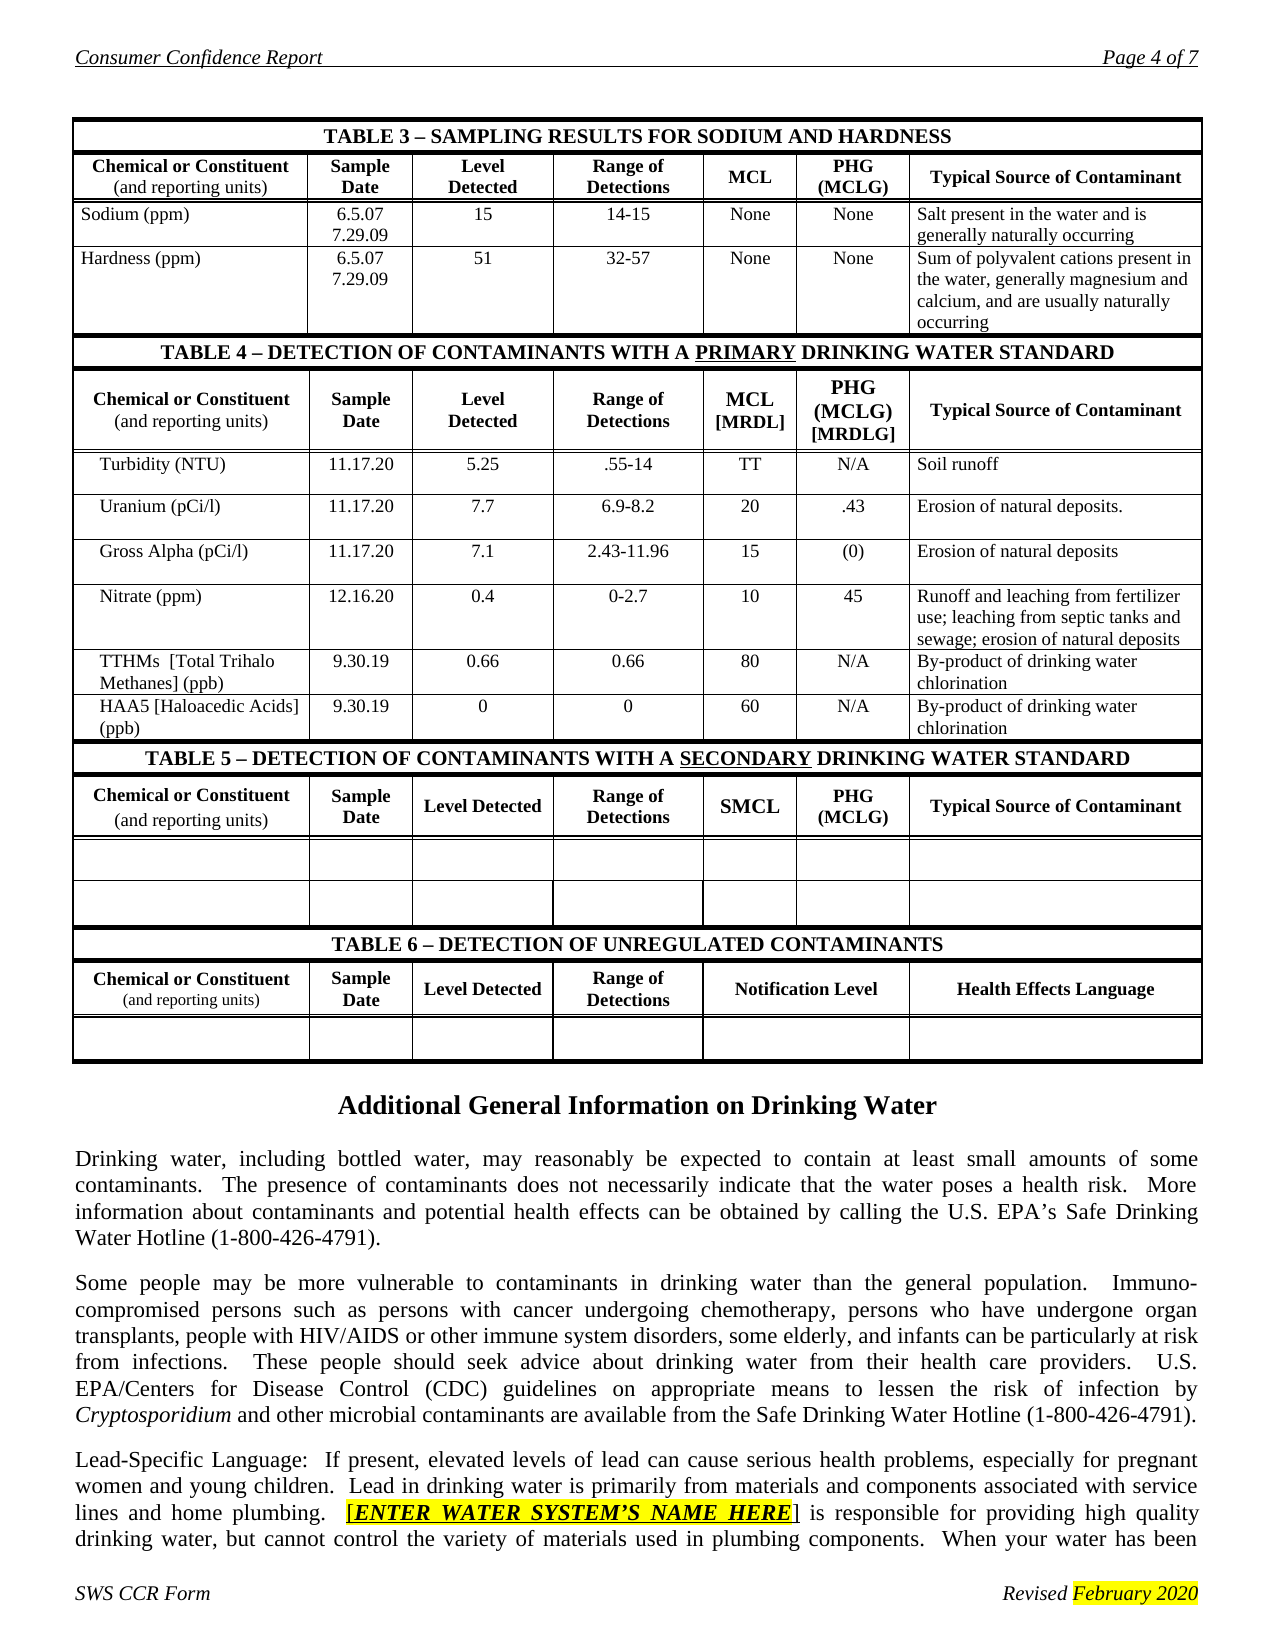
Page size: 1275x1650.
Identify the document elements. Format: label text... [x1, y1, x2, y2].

table_cell 9.30.19 [310, 650, 412, 694]
table_cell [554, 777, 703, 835]
table_cell 6.5.07 7.29.09 [308, 203, 412, 246]
table_cell TAble 6 – detection of UNREGULATED CONTAMINANTS [74, 930, 1201, 958]
table_cell Sample Date [310, 963, 412, 1014]
table_cell 0-2.7 [554, 585, 703, 649]
table_cell None [704, 247, 796, 333]
table_cell TAble 4 – detection of contaminants with a Primary Drinking Water Standard [74, 338, 1201, 366]
table_cell Sum of polyvalent cations present in the water, generally magnesium and calcium, and are usually naturally occurring [910, 247, 1201, 333]
table_cell Chemical or Constituent (and reporting units) [74, 371, 309, 449]
table_cell N/A [797, 453, 909, 494]
table_cell 20 [704, 495, 796, 539]
table_cell By-product of drinking water chlorination [910, 650, 1201, 694]
table_cell [554, 881, 702, 925]
table_cell [554, 840, 703, 880]
table_cell Level Detected [413, 155, 553, 198]
table_cell Level Detected [413, 371, 553, 449]
table_cell 10 [704, 585, 796, 649]
table_cell 6.9-8.2 [554, 495, 703, 539]
table_cell 7.7 [413, 495, 553, 539]
table_cell [74, 881, 309, 925]
table_cell [74, 1018, 309, 1059]
table_cell [704, 881, 796, 925]
table_cell Sample Date [308, 155, 412, 198]
table_cell 14-15 [554, 203, 703, 246]
table_cell PHG (MCLG) [797, 155, 909, 198]
table_cell Uranium (pCi/l) [74, 495, 309, 539]
table_cell 15 [704, 540, 796, 584]
table_cell 9.30.19 [310, 695, 412, 739]
table_cell Nitrate (ppm) [74, 585, 309, 649]
table_cell N/A [797, 650, 909, 694]
table_header TAble 3 – SAMPLING RESULTS FOR sodium and hardness [74, 122, 1201, 150]
table_cell Salt present in the water and is generally naturally occurring [910, 203, 1201, 246]
table_cell 80 [704, 650, 796, 694]
table_cell None [704, 203, 796, 246]
table_cell 45 [797, 585, 909, 649]
table_cell Erosion of natural deposits [910, 540, 1201, 584]
table_cell Chemical or Constituent (and reporting units) [74, 777, 309, 835]
table_cell [797, 840, 909, 880]
table_cell Health Effects Language [910, 963, 1201, 1014]
table_cell Chemical or Constituent (and reporting units) [74, 963, 309, 1014]
table_cell 11.17.20 [310, 540, 412, 584]
table_cell [554, 155, 703, 198]
table_cell 0.4 [413, 585, 553, 649]
table_cell [413, 881, 552, 925]
table_cell 2.43-11.96 [554, 540, 703, 584]
table_cell 6.5.07 7.29.09 [308, 247, 412, 333]
table_cell (0) [797, 540, 909, 584]
table_cell Sample Date [310, 371, 412, 449]
table_cell PHG (MCLG) [797, 777, 909, 835]
table_cell [910, 1018, 1201, 1059]
table_cell 0.66 [554, 650, 703, 694]
table_cell [704, 1018, 909, 1059]
table_cell [704, 840, 796, 880]
table_cell [310, 1018, 412, 1059]
table_cell [310, 840, 412, 880]
table_cell Level Detected [413, 963, 552, 1014]
table_cell .55-14 [554, 453, 703, 494]
table_cell Typical Source of Contaminant [910, 155, 1201, 198]
table_cell Notification Level [704, 963, 909, 1014]
table_cell Chemical or Constituent (and reporting units) [74, 155, 307, 198]
table_cell TAble 5 – detection of contaminants with a Secondary Drinking Water Standard [74, 744, 1201, 772]
table_cell 32-57 [554, 247, 703, 333]
table_cell TTHMs [Total Trihalo Methanes] (ppb) [74, 650, 309, 694]
text Some people may be more vulnerable to contaminants in drinking water than the general population. Immuno-compromised persons such as persons with cancer undergoing chemotherapy, persons who have undergone organ transplants, people with HIV/AIDS or other immune system disorders, some elderly, and infants can be particularly at risk from infections. These people should seek advice about drinking water from their health care providers. U.S. EPA/Centers for Disease Control (CDC) guidelines on appropriate means to lessen the risk of infection by Cryptosporidium and other microbial contaminants are available from the Safe Drinking Water Hotline (1-800-426-4791). [75, 1269, 1200, 1427]
table_cell 11.17.20 [310, 453, 412, 494]
table_cell Sample Date [310, 777, 412, 835]
table_cell 15 [413, 203, 553, 246]
table_cell 51 [413, 247, 553, 333]
table_cell 0 [554, 695, 703, 739]
table_cell By-product of drinking water chlorination [910, 695, 1201, 739]
table_cell SMCL [704, 777, 796, 835]
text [75, 1446, 1200, 1552]
table_cell MCL [MRDL] [704, 371, 796, 449]
table_cell Typical Source of Contaminant [910, 371, 1201, 449]
table_cell .43 [797, 495, 909, 539]
table_cell 12.16.20 [310, 585, 412, 649]
table_cell PHG (MCLG) [MRDLG] [797, 371, 909, 449]
table_cell HAA5 [Haloacedic Acids] (ppb) [74, 695, 309, 739]
table_cell Typical Source of Contaminant [910, 777, 1201, 835]
table_cell [413, 1018, 552, 1059]
text Drinking water, including bottled water, may reasonably be expected to contain at least small amounts of some contaminants. The presence of contaminants does not necessarily indicate that the water poses a health risk. More information about contaminants and potential health effects can be obtained by calling the U.S. EPA’s Safe Drinking Water Hotline (1-800-426-4791). [75, 1145, 1200, 1251]
table_cell Level Detected [413, 777, 553, 835]
table_cell Hardness (ppm) [74, 247, 307, 333]
table_cell 60 [704, 695, 796, 739]
text Additional General Information on Drinking Water [75, 1089, 1200, 1120]
table_cell Soil runoff [910, 453, 1201, 494]
table_cell [797, 881, 909, 925]
table_cell Runoff and leaching from fertilizer use; leaching from septic tanks and sewage; erosion of natural deposits [910, 585, 1201, 649]
table_cell 11.17.20 [310, 495, 412, 539]
table_cell Erosion of natural deposits. [910, 495, 1201, 539]
table_cell [310, 881, 412, 925]
table_cell Turbidity (NTU) [74, 453, 309, 494]
table_cell [413, 840, 553, 880]
table_cell [554, 371, 703, 449]
table_cell 5.25 [413, 453, 553, 494]
table_cell [74, 840, 309, 880]
table_cell [910, 881, 1201, 925]
table_cell 0.66 [413, 650, 553, 694]
table_cell Sodium (ppm) [74, 203, 307, 246]
table_cell [554, 1018, 702, 1059]
table_cell N/A [797, 695, 909, 739]
table_cell MCL [704, 155, 796, 198]
table_cell TT [704, 453, 796, 494]
table_cell 0 [413, 695, 553, 739]
table_cell Gross Alpha (pCi/l) [74, 540, 309, 584]
table_cell [554, 963, 702, 1014]
table_cell None [797, 203, 909, 246]
table_cell None [797, 247, 909, 333]
table_cell 7.1 [413, 540, 553, 584]
table_cell [910, 840, 1201, 880]
